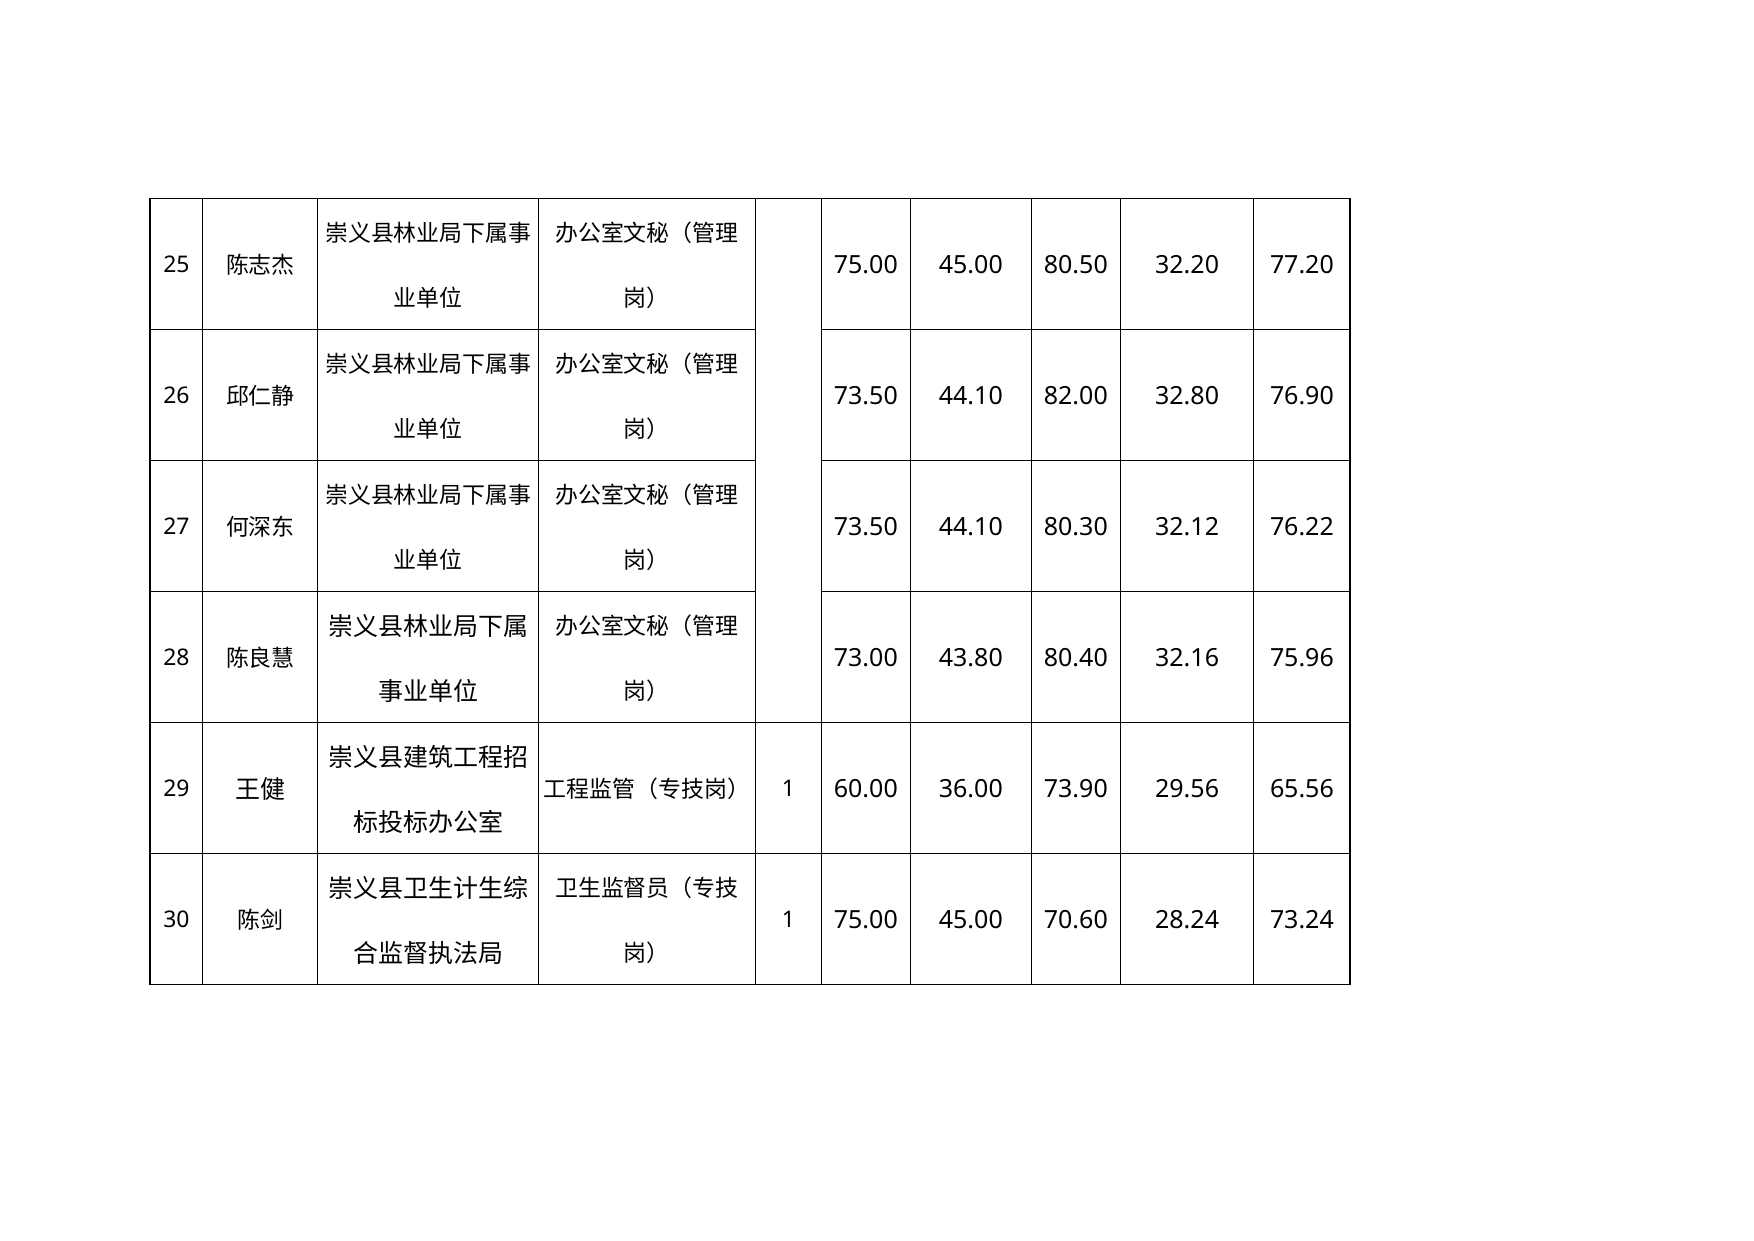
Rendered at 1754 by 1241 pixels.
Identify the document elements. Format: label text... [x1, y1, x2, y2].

table_cell 陈良慧 [203, 592, 317, 722]
table_cell 75.00 [822, 199, 910, 329]
table_cell 办公室文秘（管理岗） [539, 592, 755, 722]
table_cell 60.00 [822, 723, 910, 853]
table_cell 崇义县林业局下属事业单位 [318, 330, 538, 460]
table_cell 75.96 [1254, 592, 1349, 722]
table_cell 76.90 [1254, 330, 1349, 460]
table_cell 办公室文秘（管理岗） [539, 330, 755, 460]
table_cell 73.00 [822, 592, 910, 722]
table_cell 45.00 [911, 199, 1031, 329]
table_cell 1 [756, 723, 821, 853]
table_cell 25 [151, 199, 202, 329]
table_cell 邱仁静 [203, 330, 317, 460]
table_cell 28 [151, 592, 202, 722]
table_cell 陈剑 [203, 854, 317, 984]
table_cell 32.80 [1121, 330, 1253, 460]
table_cell 82.00 [1032, 330, 1120, 460]
table_cell 办公室文秘（管理岗） [539, 461, 755, 591]
table_cell 73.50 [822, 461, 910, 591]
table_cell 26 [151, 330, 202, 460]
table_cell 陈志杰 [203, 199, 317, 329]
table_cell 36.00 [911, 723, 1031, 853]
table_cell 29.56 [1121, 723, 1253, 853]
table_cell 73.90 [1032, 723, 1120, 853]
table_cell 29 [151, 723, 202, 853]
table_cell 王健 [203, 723, 317, 853]
table_cell 办公室文秘（管理岗） [539, 199, 755, 329]
table_cell 崇义县林业局下属事业单位 [318, 461, 538, 591]
table_cell 崇义县林业局下属事业单位 [318, 592, 538, 722]
table_cell 76.22 [1254, 461, 1349, 591]
table_cell 80.40 [1032, 592, 1120, 722]
table_cell 75.00 [822, 854, 910, 984]
table_cell 1 [756, 854, 821, 984]
table_cell 44.10 [911, 330, 1031, 460]
table_cell 70.60 [1032, 854, 1120, 984]
table_cell 73.50 [822, 330, 910, 460]
table_cell 80.50 [1032, 199, 1120, 329]
table_cell 45.00 [911, 854, 1031, 984]
table_cell 崇义县建筑工程招标投标办公室 [318, 723, 538, 853]
table_cell 何深东 [203, 461, 317, 591]
table_cell 卫生监督员（专技岗） [539, 854, 755, 984]
table_cell 73.24 [1254, 854, 1349, 984]
table_cell 27 [151, 461, 202, 591]
table_cell 崇义县林业局下属事业单位 [318, 199, 538, 329]
table_cell 30 [151, 854, 202, 984]
table_cell 44.10 [911, 461, 1031, 591]
table_cell 43.80 [911, 592, 1031, 722]
table_cell 77.20 [1254, 199, 1349, 329]
table_cell 32.16 [1121, 592, 1253, 722]
table_cell 5 [756, 199, 821, 722]
table_cell 28.24 [1121, 854, 1253, 984]
table_cell 80.30 [1032, 461, 1120, 591]
table_cell 工程监管（专技岗） [539, 723, 755, 853]
table_cell 崇义县卫生计生综合监督执法局 [318, 854, 538, 984]
table_cell 32.20 [1121, 199, 1253, 329]
table_cell 65.56 [1254, 723, 1349, 853]
table_cell 32.12 [1121, 461, 1253, 591]
